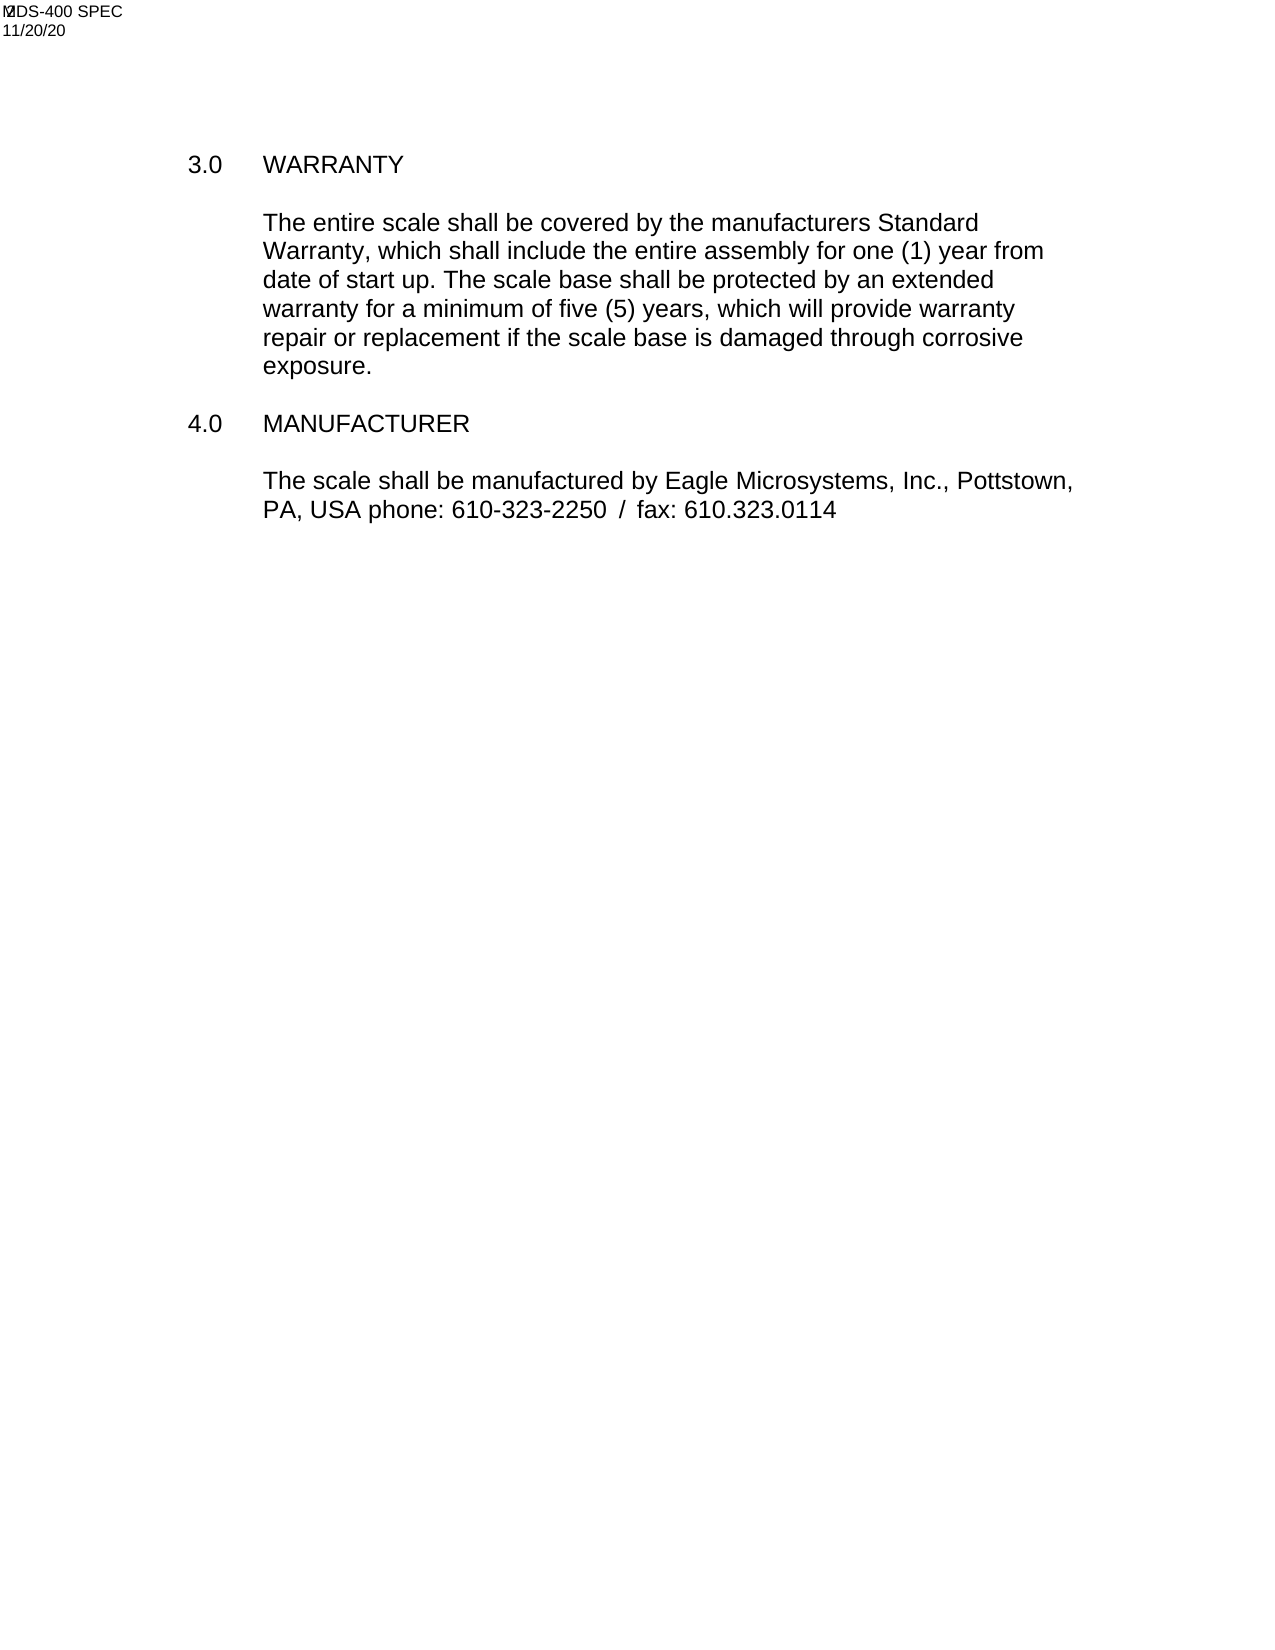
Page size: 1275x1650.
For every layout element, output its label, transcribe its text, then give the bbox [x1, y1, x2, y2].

text The entire scale shall be covered by the manufacturers Standard Warranty, which shall include the entire assembly for one (1) year from date of start up. The scale base shall be protected by an extended warranty for a minimum of five (5) years, which will provide warranty repair or replacement if the scale base is damaged through corrosive exposure. [263, 208, 1084, 380]
list WARRANTY [188, 150, 1096, 179]
text The scale shall be manufactured by Eagle Microsystems, Inc., Pottstown, PA, USA phone: 610-323-2250 / fax: 610.323.0114 [263, 466, 1083, 524]
list MANUFACTURER [188, 409, 1096, 438]
